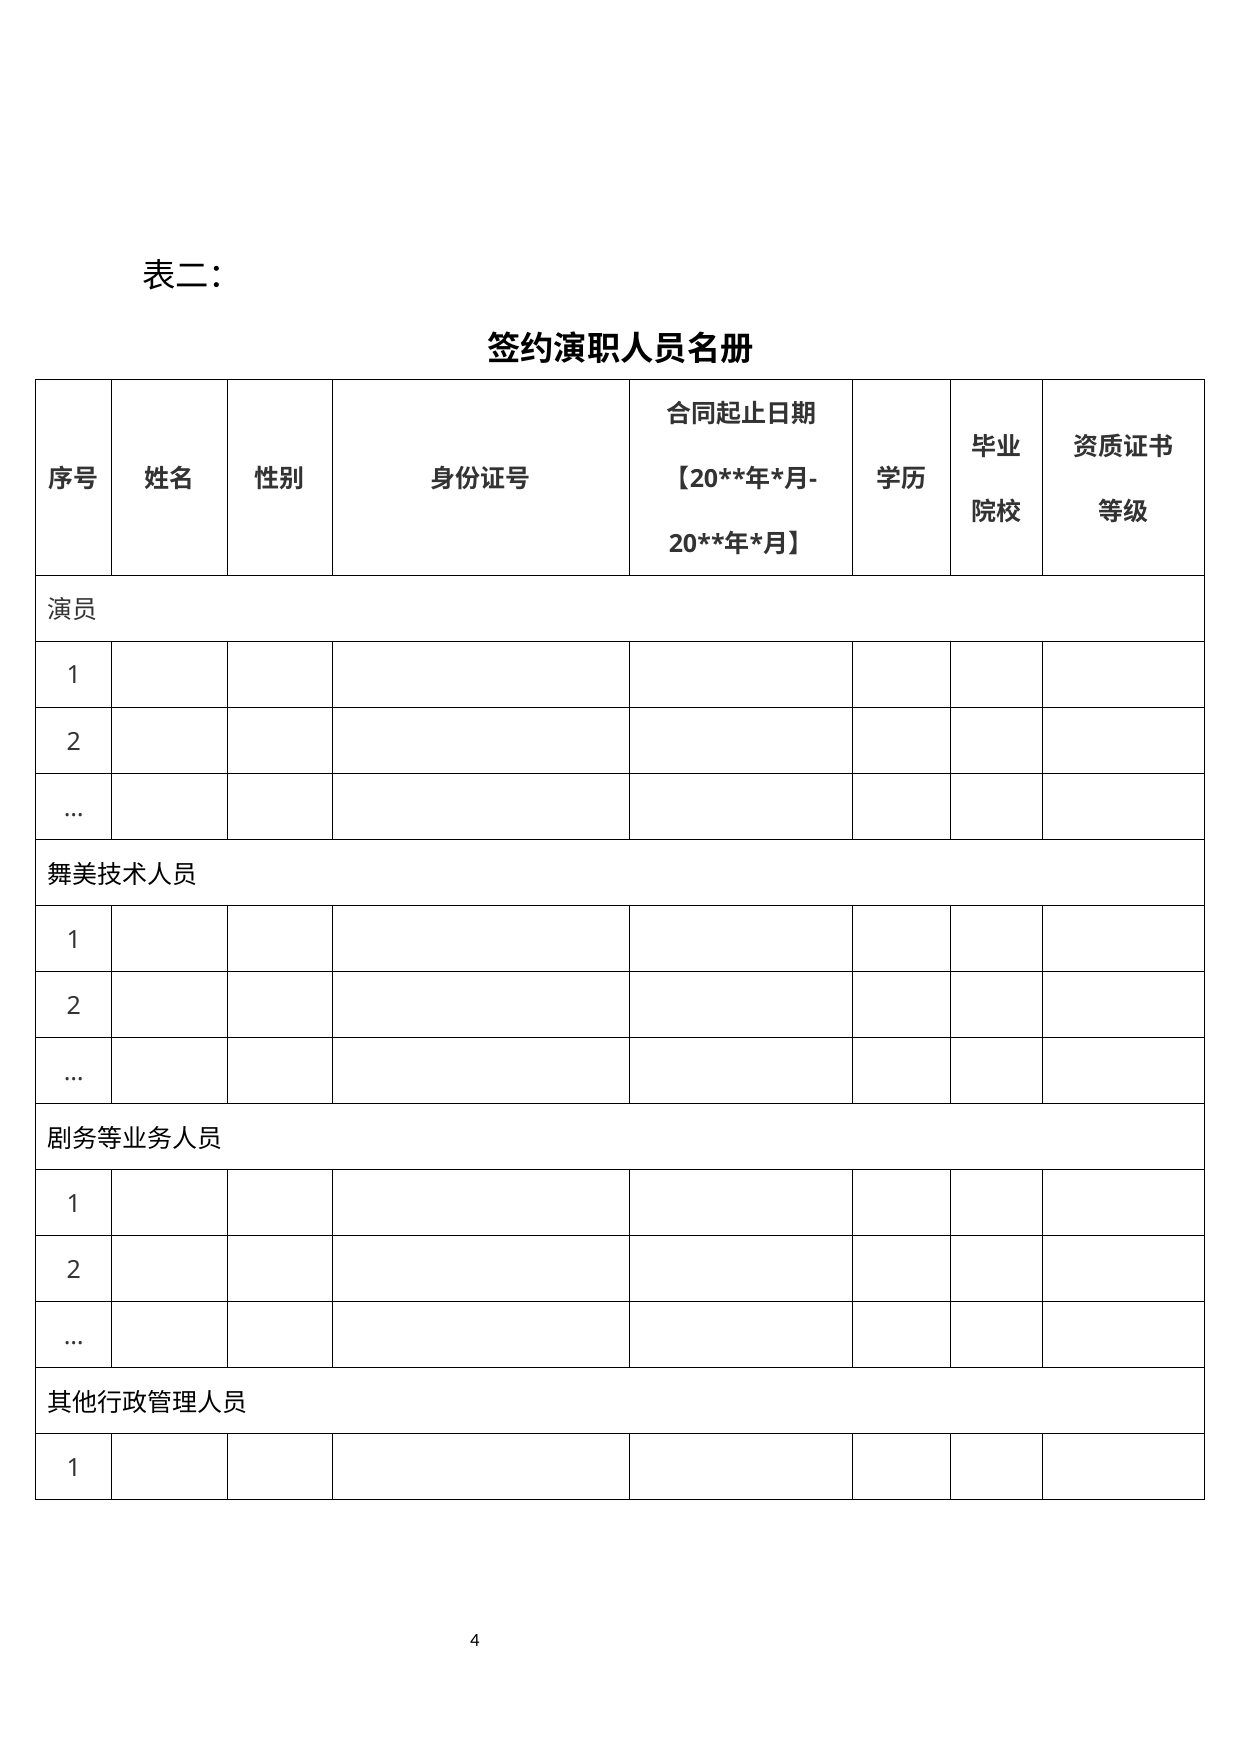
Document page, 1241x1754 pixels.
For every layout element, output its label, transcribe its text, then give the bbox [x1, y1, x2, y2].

table_cell 演员 [36, 576, 1204, 641]
table_cell [951, 1236, 1042, 1301]
table_cell [333, 906, 629, 971]
table_cell … [36, 774, 111, 839]
table_cell 剧务等业务人员 [36, 1104, 1204, 1169]
text 表二： [142, 249, 1098, 297]
table_cell [853, 708, 950, 773]
table_cell [112, 708, 227, 773]
table_cell [853, 642, 950, 707]
table_cell [630, 1170, 852, 1235]
table_cell [228, 906, 332, 971]
table_cell [951, 1170, 1042, 1235]
table_cell [333, 1434, 629, 1499]
table_header 身份证号 [333, 380, 629, 574]
table_cell [630, 972, 852, 1037]
table_cell [1043, 1170, 1204, 1235]
table_cell [853, 774, 950, 839]
table_cell [228, 1170, 332, 1235]
table_cell [951, 972, 1042, 1037]
table_cell [1043, 774, 1204, 839]
table_cell [630, 1434, 852, 1499]
table_header 毕业院校 [951, 380, 1042, 574]
table_cell [333, 972, 629, 1037]
table_cell [112, 774, 227, 839]
table_cell [333, 642, 629, 707]
table_cell [112, 1236, 227, 1301]
table_cell … [36, 1038, 111, 1103]
table_cell [951, 774, 1042, 839]
table_cell 2 [36, 972, 111, 1037]
table_cell [1043, 1038, 1204, 1103]
table_cell [333, 1038, 629, 1103]
table_cell 1 [36, 1434, 111, 1499]
table_cell [630, 1302, 852, 1367]
table_cell [333, 708, 629, 773]
table_cell [228, 1302, 332, 1367]
table_cell [853, 1236, 950, 1301]
table_cell [1043, 906, 1204, 971]
table_cell [630, 708, 852, 773]
table_cell [228, 1434, 332, 1499]
table_cell [853, 906, 950, 971]
table_cell [112, 1170, 227, 1235]
table_cell [951, 708, 1042, 773]
table_cell [228, 1038, 332, 1103]
table_cell [853, 1434, 950, 1499]
table_cell [630, 1038, 852, 1103]
table_cell 舞美技术人员 [36, 840, 1204, 905]
table_cell [228, 708, 332, 773]
table_cell [112, 1038, 227, 1103]
table_cell [853, 1302, 950, 1367]
table_cell [853, 1170, 950, 1235]
table_cell [1043, 1434, 1204, 1499]
table_cell [228, 774, 332, 839]
table_cell [951, 642, 1042, 707]
table_cell … [36, 1302, 111, 1367]
table_cell [228, 972, 332, 1037]
table_cell [630, 642, 852, 707]
table_cell 1 [36, 642, 111, 707]
table_cell [630, 774, 852, 839]
table_cell [1043, 708, 1204, 773]
table_cell [951, 1434, 1042, 1499]
table_cell 2 [36, 708, 111, 773]
table_header 性别 [228, 380, 332, 574]
table_cell 2 [36, 1236, 111, 1301]
table_cell [228, 642, 332, 707]
table_cell [112, 972, 227, 1037]
table_cell [630, 906, 852, 971]
table_cell 1 [36, 1170, 111, 1235]
table_cell [333, 1170, 629, 1235]
table_cell [112, 1434, 227, 1499]
table_cell [630, 1236, 852, 1301]
table_cell 其他行政管理人员 [36, 1368, 1204, 1433]
table_cell [112, 906, 227, 971]
table_cell [1043, 1302, 1204, 1367]
table_cell [853, 972, 950, 1037]
text 签约演职人员名册 [142, 313, 1098, 378]
table_cell [333, 1236, 629, 1301]
table_header 资质证书 等级 [1043, 380, 1204, 574]
table_cell [951, 1302, 1042, 1367]
table_cell [333, 1302, 629, 1367]
table_cell [1043, 642, 1204, 707]
table_cell [1043, 1236, 1204, 1301]
table_cell [951, 1038, 1042, 1103]
table_header 合同起止日期【20**年*月-20**年*月】 [630, 380, 852, 574]
table_cell 1 [36, 906, 111, 971]
table_cell [1043, 972, 1204, 1037]
table_cell [112, 642, 227, 707]
table_header 学历 [853, 380, 950, 574]
table_cell [112, 1302, 227, 1367]
table_header 姓名 [112, 380, 227, 574]
table_header 序号 [36, 380, 111, 574]
table_cell [333, 774, 629, 839]
table_cell [951, 906, 1042, 971]
table_cell [228, 1236, 332, 1301]
table_cell [853, 1038, 950, 1103]
